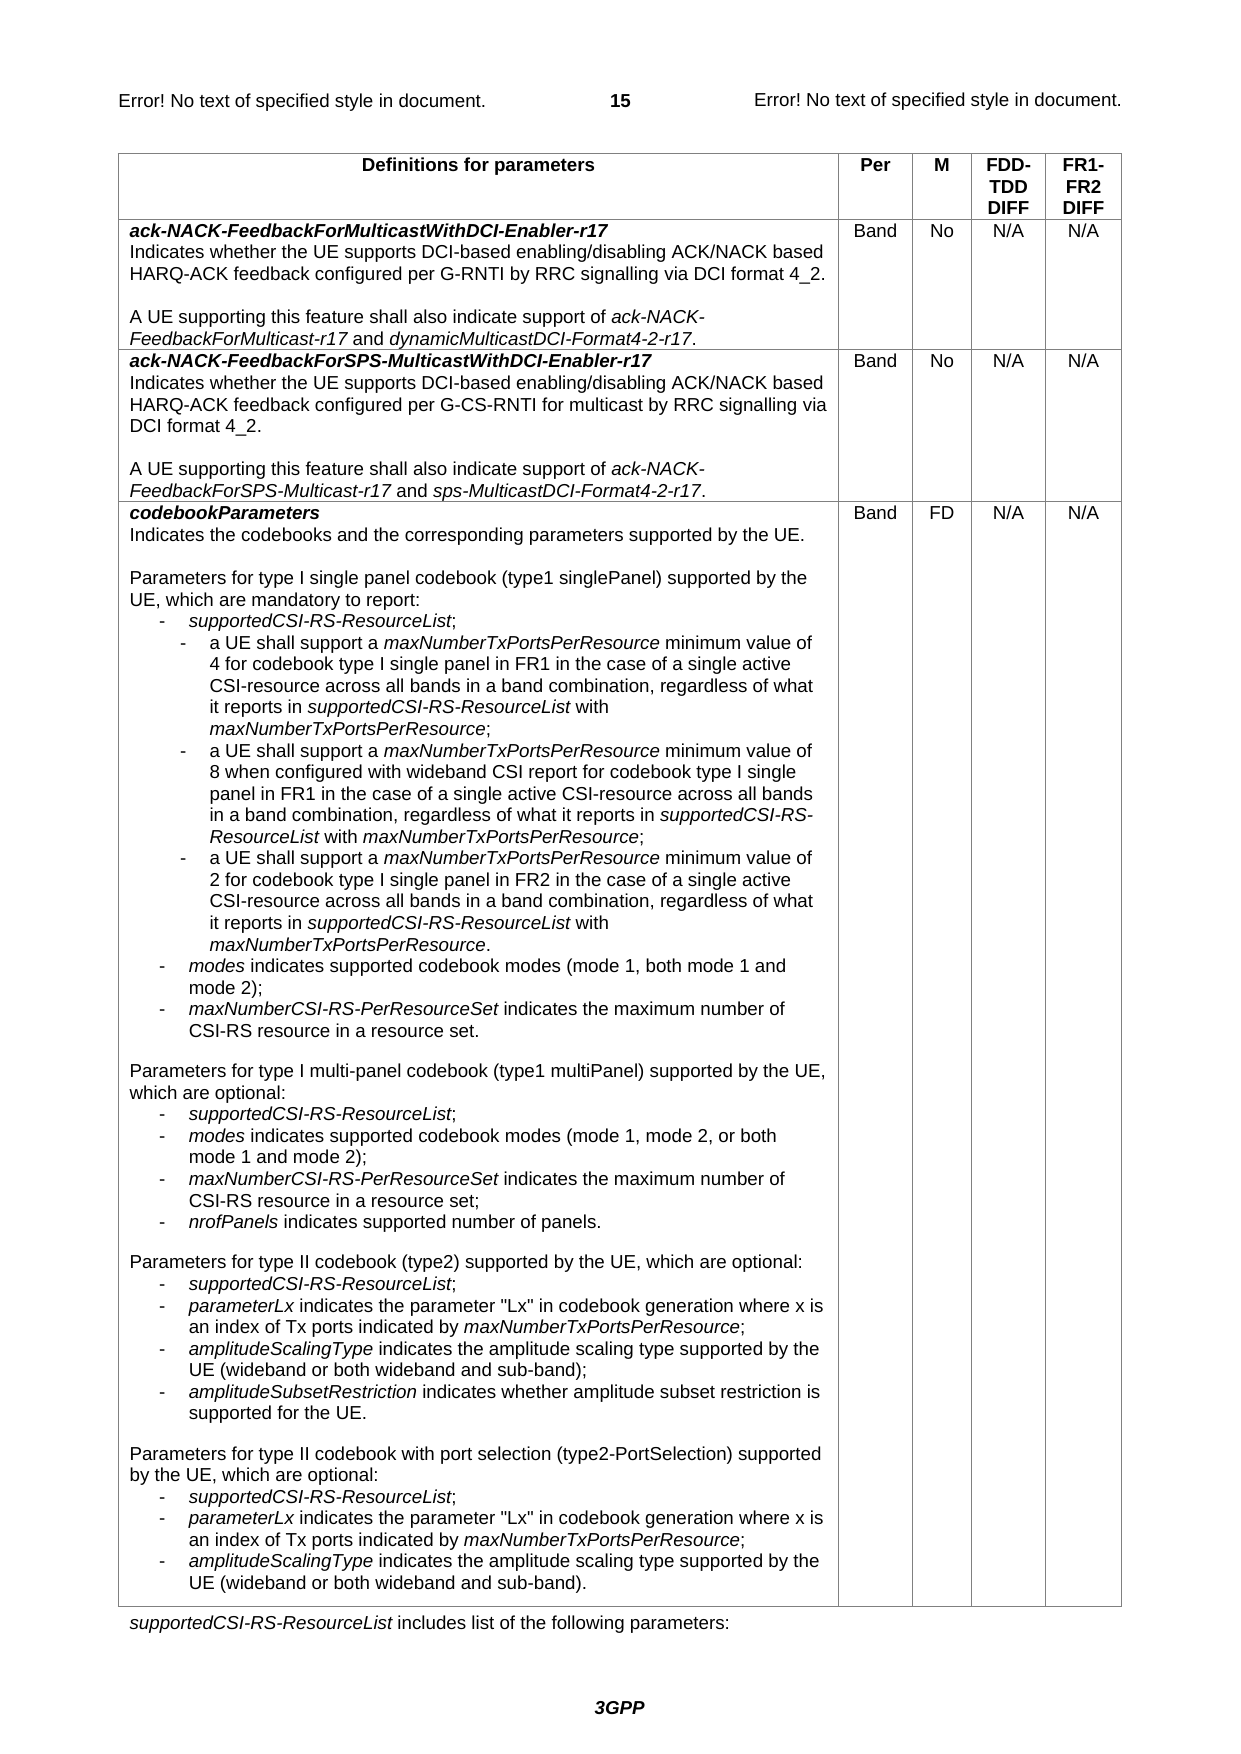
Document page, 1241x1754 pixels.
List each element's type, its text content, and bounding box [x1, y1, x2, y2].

table_cell Band [839, 350, 912, 501]
table_header FR1-FR2 DIFF [1046, 154, 1121, 219]
table_cell codebookParameters Indicates the codebooks and the corresponding parameters supported by the UE. Parameters for type I single panel codebook (type1 singlePanel) supported by the UE, which are mandatory to report: - supportedCSI-RS-ResourceList; - a UE shall support a maxNumberTxPortsPerResource minimum value of 4 for codebook type I single panel in FR1 in the case of a single active CSI-resource across all bands in a band combination, regardless of what it reports in supportedCSI-RS-ResourceList with maxNumberTxPortsPerResource; - a UE shall support a maxNumberTxPortsPerResource minimum value of 8 when configured with wideband CSI report for codebook type I single panel in FR1 in the case of a single active CSI-resource across all bands in a band combination, regardless of what it reports in supportedCSI-RS-ResourceList with maxNumberTxPortsPerResource; - a UE shall support a maxNumberTxPortsPerResource minimum value of 2 for codebook type I single panel in FR2 in the case of a single active CSI-resource across all bands in a band combination, regardless of what it reports in supportedCSI-RS-ResourceList with maxNumberTxPortsPerResource. - modes indicates supported codebook modes (mode 1, both mode 1 and mode 2); - maxNumberCSI-RS-PerResourceSet indicates the maximum number of CSI-RS resource in a resource set. Parameters for type I multi-panel codebook (type1 multiPanel) supported by the UE, which are optional: - supportedCSI-RS-ResourceList; - modes indicates supported codebook modes (mode 1, mode 2, or both mode 1 and mode 2); - maxNumberCSI-RS-PerResourceSet indicates the maximum number of CSI-RS resource in a resource set; - nrofPanels indicates supported number of panels. Parameters for type II codebook (type2) supported by the UE, which are optional: - supportedCSI-RS-ResourceList; - parameterLx indicates the parameter "Lx" in codebook generation where x is an index of Tx ports indicated by maxNumberTxPortsPerResource; - amplitudeScalingType indicates the amplitude scaling type supported by the UE (wideband or both wideband and sub-band); - amplitudeSubsetRestriction indicates whether amplitude subset restriction is supported for the UE. Parameters for type II codebook with port selection (type2-PortSelection) supported by the UE, which are optional: - supportedCSI-RS-ResourceList; - parameterLx indicates the parameter "Lx" in codebook generation where x is an index of Tx ports indicated by maxNumberTxPortsPerResource; - amplitudeScalingType indicates the amplitude scaling type supported by the UE (wideband or both wideband and sub-band). supportedCSI-RS-ResourceList includes list of the following parameters: - maxNumberTxPortsPerResource indicates the maximum number of Tx ports in a resource; - maxNumberResourcesPerBand indicates the maximum number of resources across all CCs within a band simultaneously; - totalNumberTxPortsPerBand indicates the total number of Tx ports across all CCs within a band simultaneously. For each codebook type, the UE may report another list of supported CSI-RS resources via supportedCSI-RS-ResourceListAlt in codebookParametersPerBand. For type I single panel codebook (type1 singlePanel) supportedCSI-RS-ResourceListAlt, - a UE shall report at least one triplet in supportedCSI-RS-ResourceListAlt with maxNumberTxPortsPerResource greater than or equal to 8 for FR1; - a UE shall report at least one triplet in supportedCSI-RS-ResourceListAlt with maxNumberTxPortsPerResource greater than or equal to 2 for FR2. [119, 502, 838, 1606]
table_header Per [839, 154, 912, 219]
table_cell ack-NACK-FeedbackForSPS-MulticastWithDCI-Enabler-r17 Indicates whether the UE supports DCI-based enabling/disabling ACK/NACK based HARQ-ACK feedback configured per G-CS-RNTI for multicast by RRC signalling via DCI format 4_2. A UE supporting this feature shall also indicate support of ack-NACK-FeedbackForSPS-Multicast-r17 and sps-MulticastDCI-Format4-2-r17. [119, 350, 838, 501]
table_cell N/A [1046, 350, 1121, 501]
table_cell No [913, 220, 971, 349]
table_cell No [913, 350, 971, 501]
table_header FDD-TDD DIFF [972, 154, 1045, 219]
table_cell Band [839, 502, 912, 1606]
table_header Definitions for parameters [119, 154, 838, 219]
table_cell N/A [1046, 220, 1121, 349]
table_cell Band [839, 220, 912, 349]
table_cell N/A [972, 220, 1045, 349]
table_cell N/A [972, 502, 1045, 1606]
table_cell N/A [972, 350, 1045, 501]
table_cell N/A [1046, 502, 1121, 1606]
table_cell FD [913, 502, 971, 1606]
table_cell ack-NACK-FeedbackForMulticastWithDCI-Enabler-r17 Indicates whether the UE supports DCI-based enabling/disabling ACK/NACK based HARQ-ACK feedback configured per G-RNTI by RRC signalling via DCI format 4_2. A UE supporting this feature shall also indicate support of ack-NACK-FeedbackForMulticast-r17 and dynamicMulticastDCI-Format4-2-r17. [119, 220, 838, 349]
table_header M [913, 154, 971, 219]
